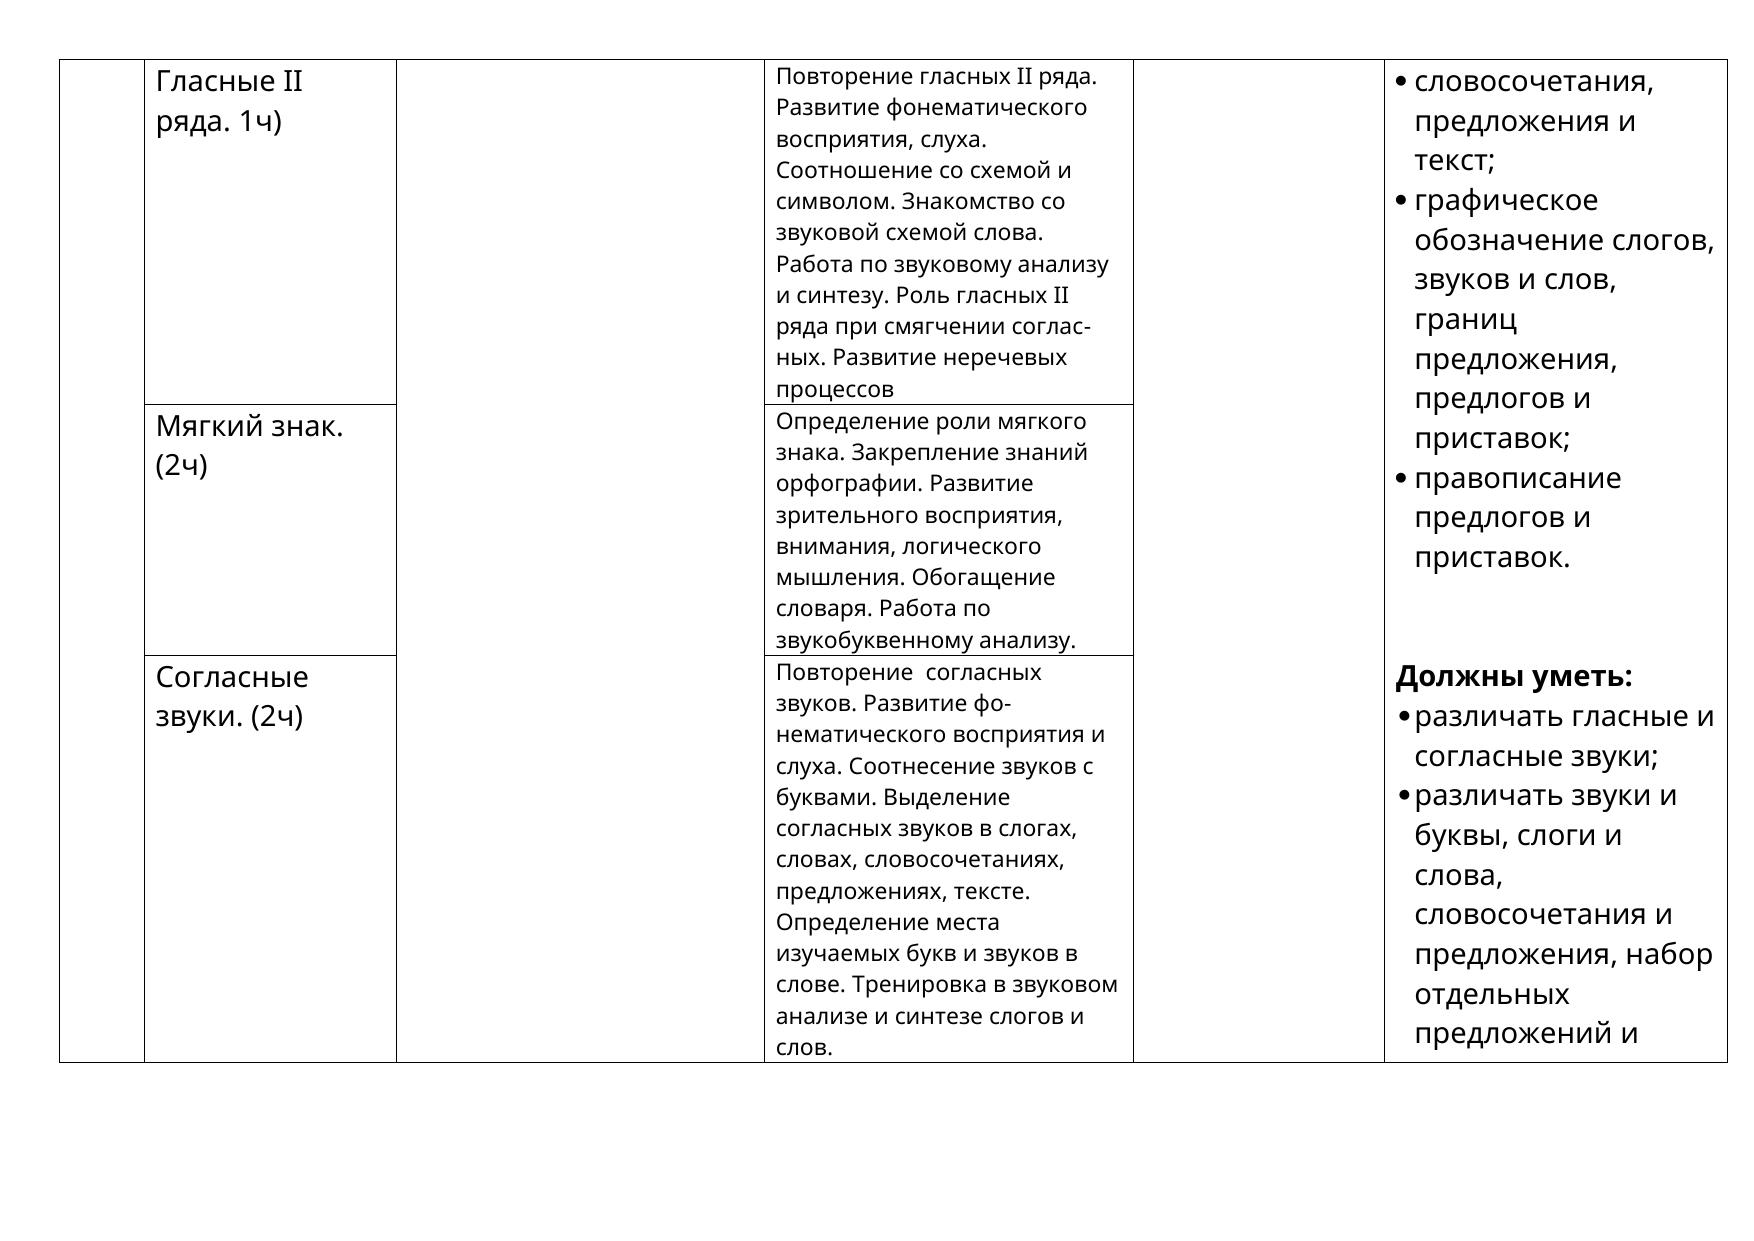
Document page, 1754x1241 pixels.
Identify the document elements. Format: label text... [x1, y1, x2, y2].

table_cell Согласные звуки. (2ч) [145, 656, 396, 1062]
table_cell Повторение согласных звуков. Развитие фонематического восприятия и слуха. Соотнесение звуков с буквами. Выделение согласных звуков в слогах, словах, словосочетаниях, предложениях, тексте. Определение места изучаемых букв и звуков в слове. Тренировка в звуковом анализе и синтезе слогов и слов. [765, 656, 1133, 1062]
table_cell Определение роли мягкого знака. Закрепление знаний орфографии. Развитие зрительного восприятия, внимания, логического мышления. Обогащение словаря. Работа по звукобуквенному анализу. [765, 405, 1133, 655]
table_cell Повторение гласных II ряда. Развитие фонематического восприятия, слуха. Соотношение со схемой и символом. Знакомство со звуковой схемой слова. Работа по звуковому анализу и синтезу. Роль гласных II ряда при смягчении согласных. Развитие неречевых процессов [765, 60, 1133, 404]
table_cell Гласные II ряда. 1ч) [145, 60, 396, 404]
table_cell Мягкий знак. (2ч) [145, 405, 396, 655]
